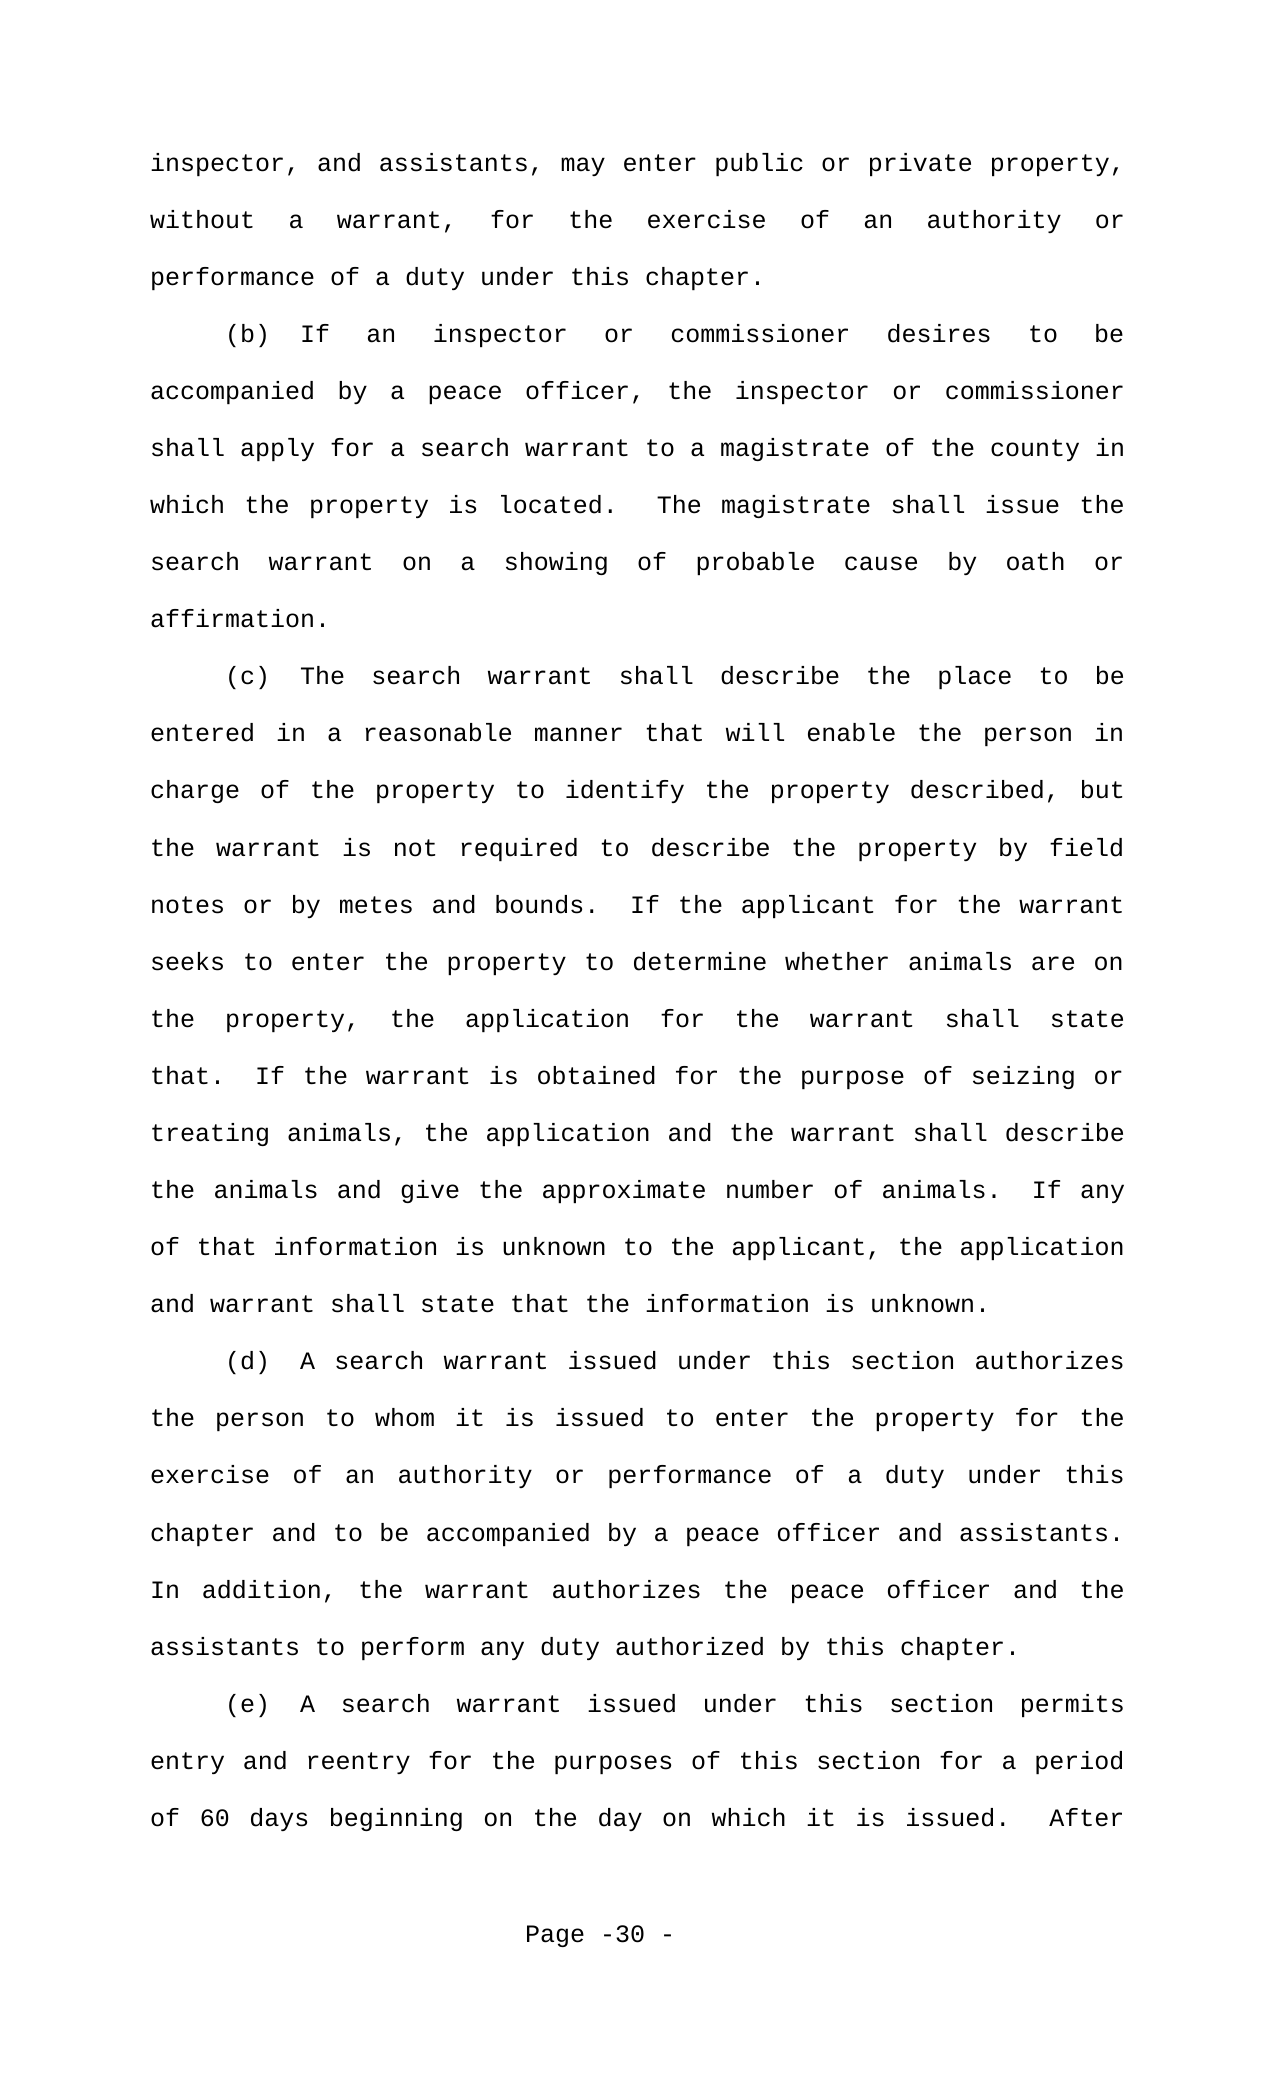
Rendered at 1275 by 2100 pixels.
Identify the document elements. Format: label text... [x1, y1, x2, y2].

text (b) If an inspector or commissioner desires to be accompanied by a peace officer, the inspector or commissioner shall apply for a search warrant to a magistrate of the county in which the property is located. The magistrate shall issue the search warrant on a showing of probable cause by oath or affirmation. [150, 321, 1125, 635]
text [150, 150, 1125, 293]
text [150, 1691, 1125, 1834]
text (d) A search warrant issued under this section authorizes the person to whom it is issued to enter the property for the exercise of an authority or performance of a duty under this chapter and to be accompanied by a peace officer and assistants. In addition, the warrant authorizes the peace officer and the assistants to perform any duty authorized by this chapter. [150, 1349, 1125, 1663]
text (c) The search warrant shall describe the place to be entered in a reasonable manner that will enable the person in charge of the property to identify the property described, but the warrant is not required to describe the property by field notes or by metes and bounds. If the applicant for the warrant seeks to enter the property to determine whether animals are on the property, the application for the warrant shall state that. If the warrant is obtained for the purpose of seizing or treating animals, the application and the warrant shall describe the animals and give the approximate number of animals. If any of that information is unknown to the applicant, the application and warrant shall state that the information is unknown. [150, 664, 1125, 1320]
